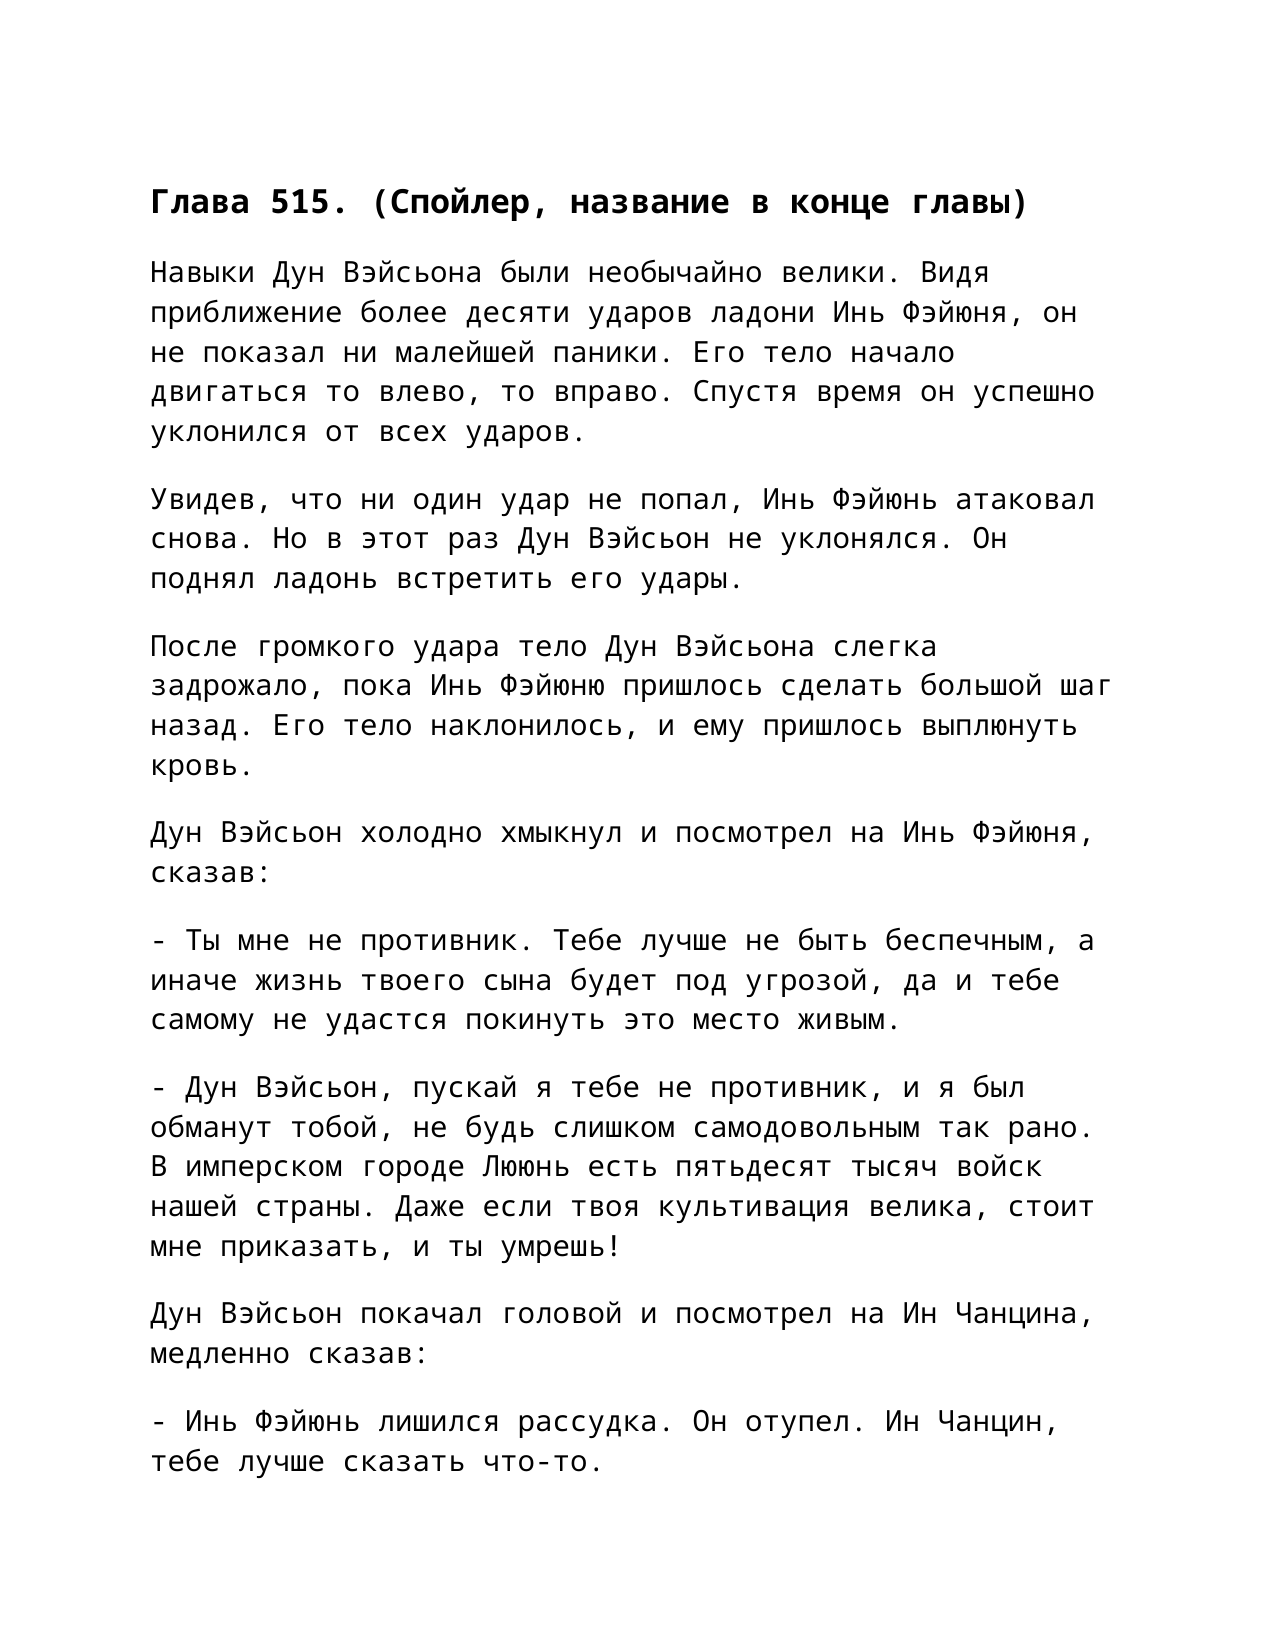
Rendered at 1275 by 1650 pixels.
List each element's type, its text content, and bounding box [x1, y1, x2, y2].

text - Дун Вэйсьон, пускай я тебе не противник, и я был обманут тобой, не будь слишком самодовольным так рано. В имперском городе Лююнь есть пятьдесят тысяч войск нашей страны. Даже если твоя культивация велика, стоит мне приказать, и ты умрешь! [150, 1066, 1125, 1265]
text Увидев, что ни один удар не попал, Инь Фэйюнь атаковал снова. Но в этот раз Дун Вэйсьон не уклонялся. Он поднял ладонь встретить его удары. [150, 478, 1125, 597]
text - Ты мне не противник. Тебе лучше не быть беспечным, а иначе жизнь твоего сына будет под угрозой, да и тебе самому не удастся покинуть это место живым. [150, 919, 1125, 1038]
text Дун Вэйсьон холодно хмыкнул и посмотрел на Инь Фэйюня, сказав: [150, 812, 1125, 891]
text Глава 515. (Спойлер, название в конце главы) [150, 178, 1125, 223]
text Навыки Дун Вэйсьона были необычайно велики. Видя приближение более десяти ударов ладони Инь Фэйюня, он не показал ни малейшей паники. Его тело начало двигаться то влево, то вправо. Спустя время он успешно уклонился от всех ударов. [150, 251, 1125, 450]
text После громкого удара тело Дун Вэйсьона слегка задрожало, пока Инь Фэйюню пришлось сделать большой шаг назад. Его тело наклонилось, и ему пришлось выплюнуть кровь. [150, 625, 1125, 784]
text - Инь Фэйюнь лишился рассудка. Он отупел. Ин Чанцин, тебе лучше сказать что-то. [150, 1400, 1125, 1479]
text Дун Вэйсьон покачал головой и посмотрел на Ин Чанцина, медленно сказав: [150, 1293, 1125, 1372]
